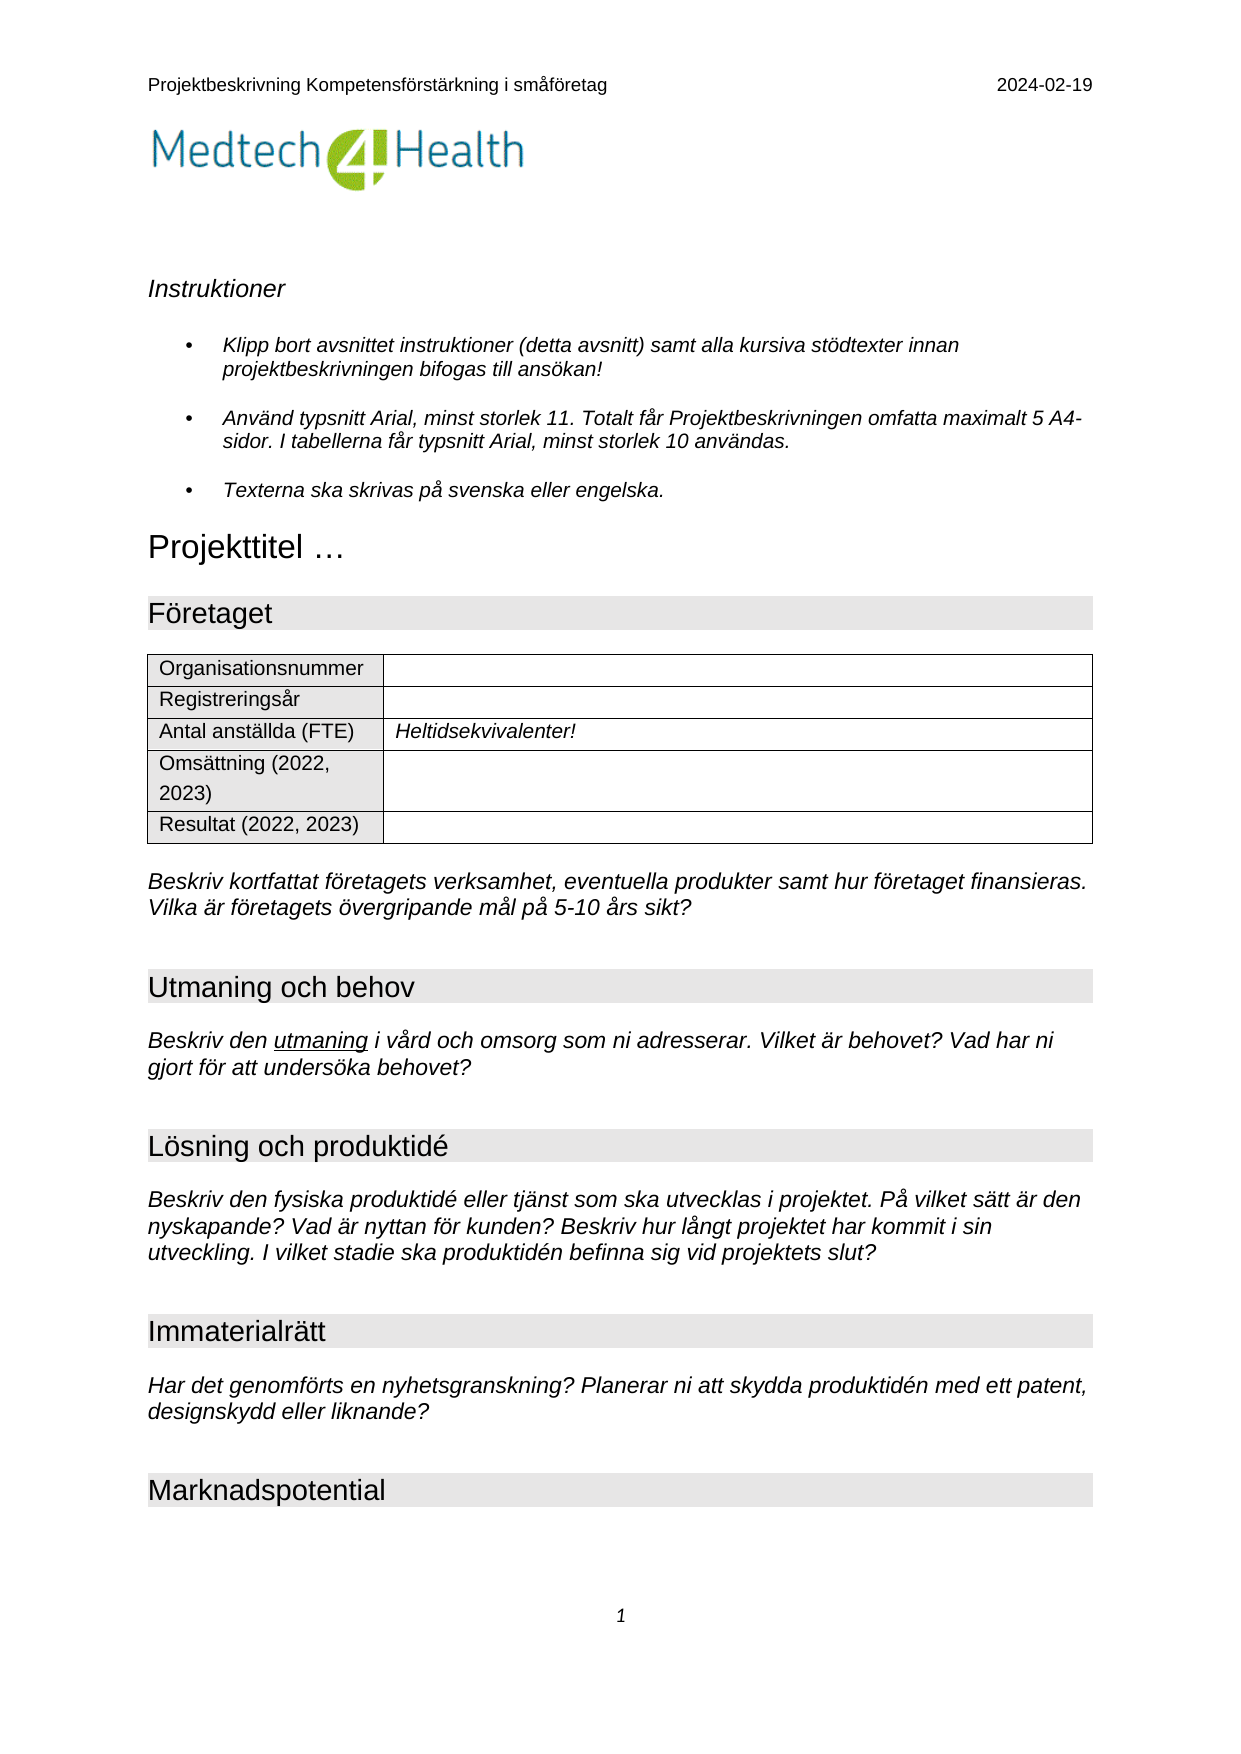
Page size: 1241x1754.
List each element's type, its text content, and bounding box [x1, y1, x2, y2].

text Beskriv kortfattat företagets verksamhet, eventuella produkter samt hur företaget finansieras. [148, 868, 1093, 894]
text Beskriv den fysiska produktidé eller tjänst som ska utvecklas i projektet. På vilket sätt är den nyskapande? Vad är nyttan för kunden? Beskriv hur långt projektet har kommit i sin utveckling. I vilket stadie ska produktidén befinna sig vid projektets slut? [148, 1186, 1093, 1265]
subtitle Lösning och produktidé [148, 1129, 1093, 1162]
table_cell [384, 751, 1092, 811]
subtitle Företaget [148, 596, 1093, 630]
table_cell Heltidsekvivalenter! [384, 719, 1092, 749]
table_cell Antal anställda (FTE) [148, 719, 383, 749]
subtitle Marknadspotential [148, 1473, 1093, 1507]
text Beskriv den utmaning i vård och omsorg som ni adresserar. Vilket är behovet? Vad har ni gjort för att undersöka behovet? [148, 1027, 1093, 1080]
table_header Organisationsnummer [148, 655, 383, 686]
list Klipp bort avsnittet instruktioner (detta avsnitt) samt alla kursiva stödtexter innan projektbeskrivningen bifogas till ansökan! [185, 332, 1093, 380]
text Projekttitel … [148, 527, 1093, 566]
text Instruktioner [148, 274, 1093, 303]
table_cell [384, 687, 1092, 718]
text Vilka är företagets övergripande mål på 5-10 års sikt? [148, 894, 1093, 921]
list Använd typsnitt Arial, minst storlek 11. Totalt får Projektbeskrivningen omfatta maximalt 5 A4-sidor. I tabellerna får typsnitt Arial, minst storlek 10 användas. [185, 405, 1093, 453]
table_cell Omsättning (2022, 2023) [148, 751, 383, 811]
picture [147, 123, 528, 194]
subtitle Immaterialrätt [148, 1314, 1093, 1348]
table_cell [384, 812, 1092, 843]
subtitle Utmaning och behov [148, 969, 1093, 1003]
table_cell Registreringsår [148, 687, 383, 718]
list Texterna ska skrivas på svenska eller engelska. [185, 478, 1093, 502]
text Har det genomförts en nyhetsgranskning? Planerar ni att skydda produktidén med ett patent, designskydd eller liknande? [148, 1372, 1093, 1424]
table_cell Resultat (2022, 2023) [148, 812, 383, 843]
table_header [384, 655, 1092, 686]
